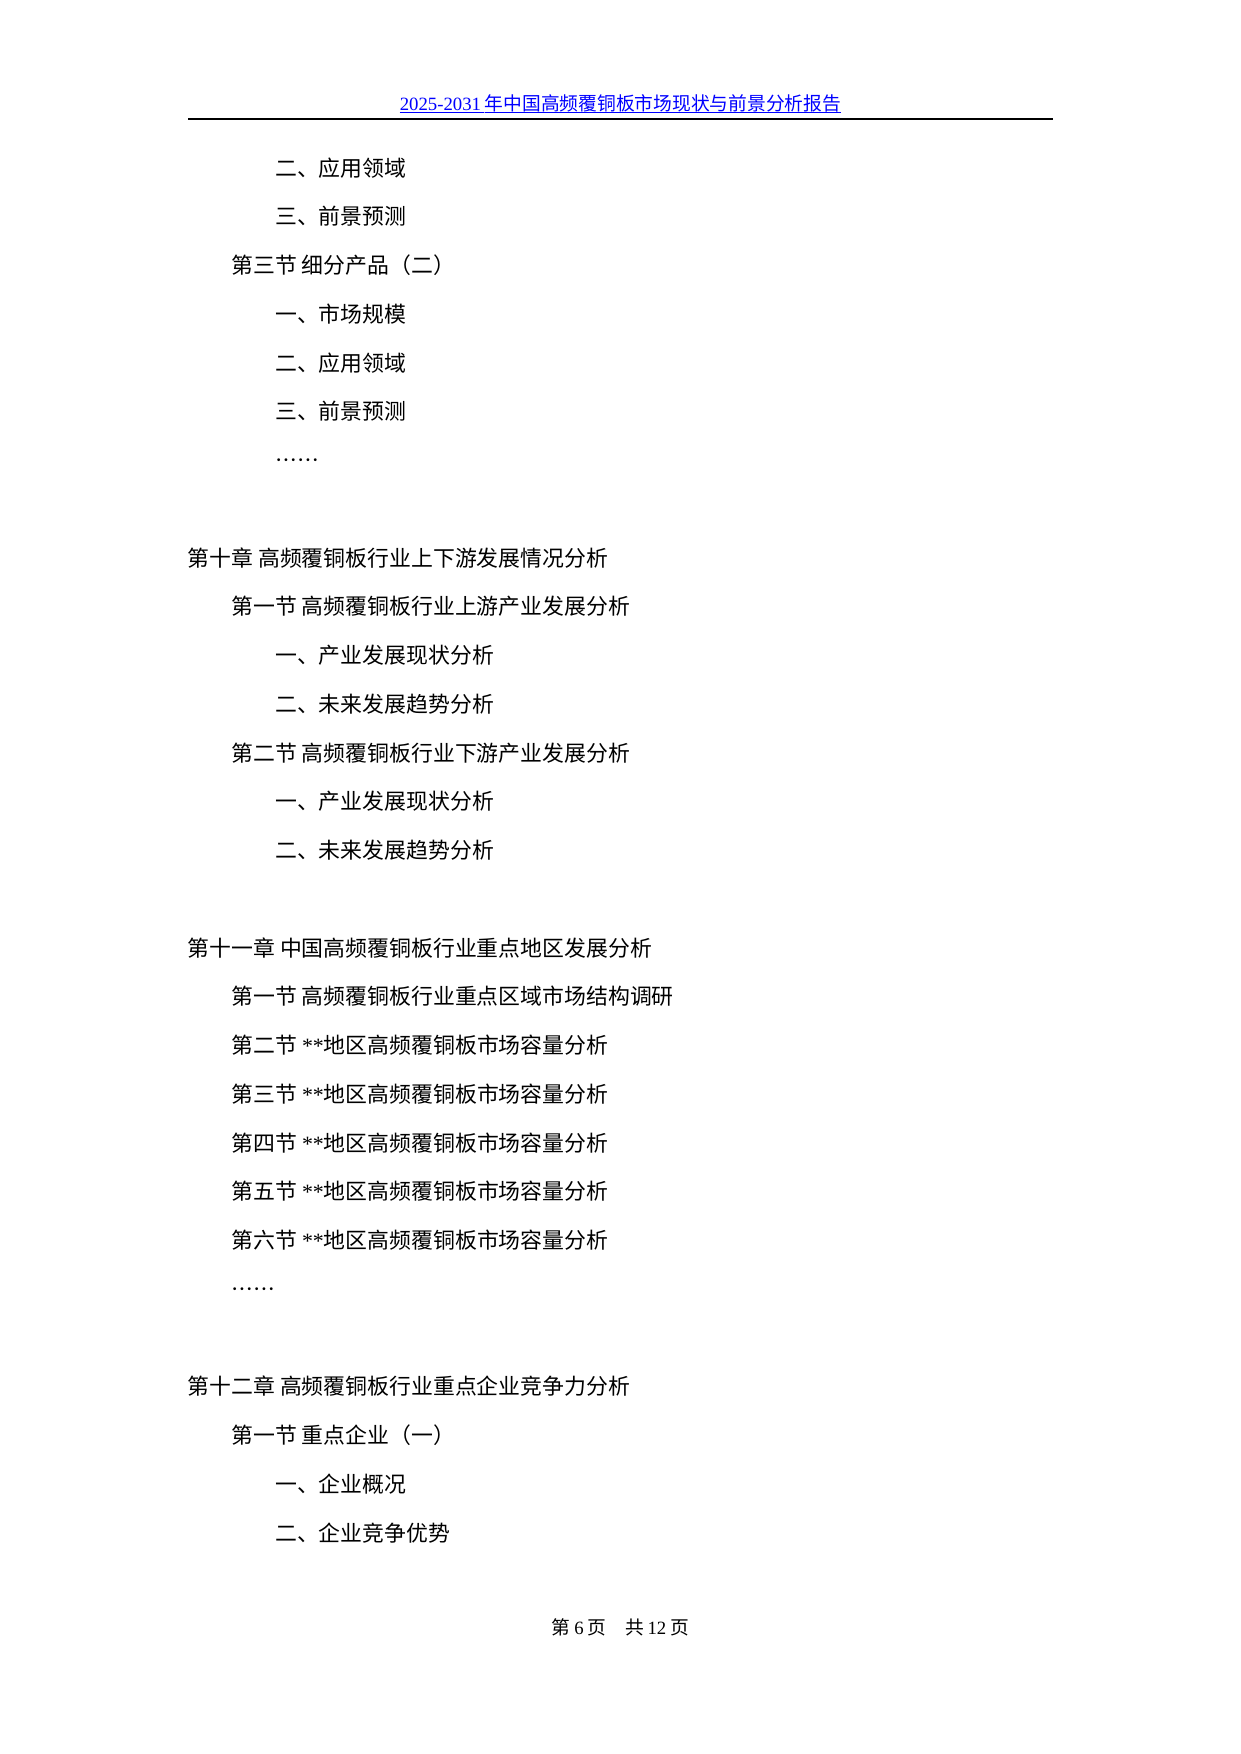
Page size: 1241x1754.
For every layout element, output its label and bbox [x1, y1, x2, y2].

text [187, 150, 1053, 1548]
